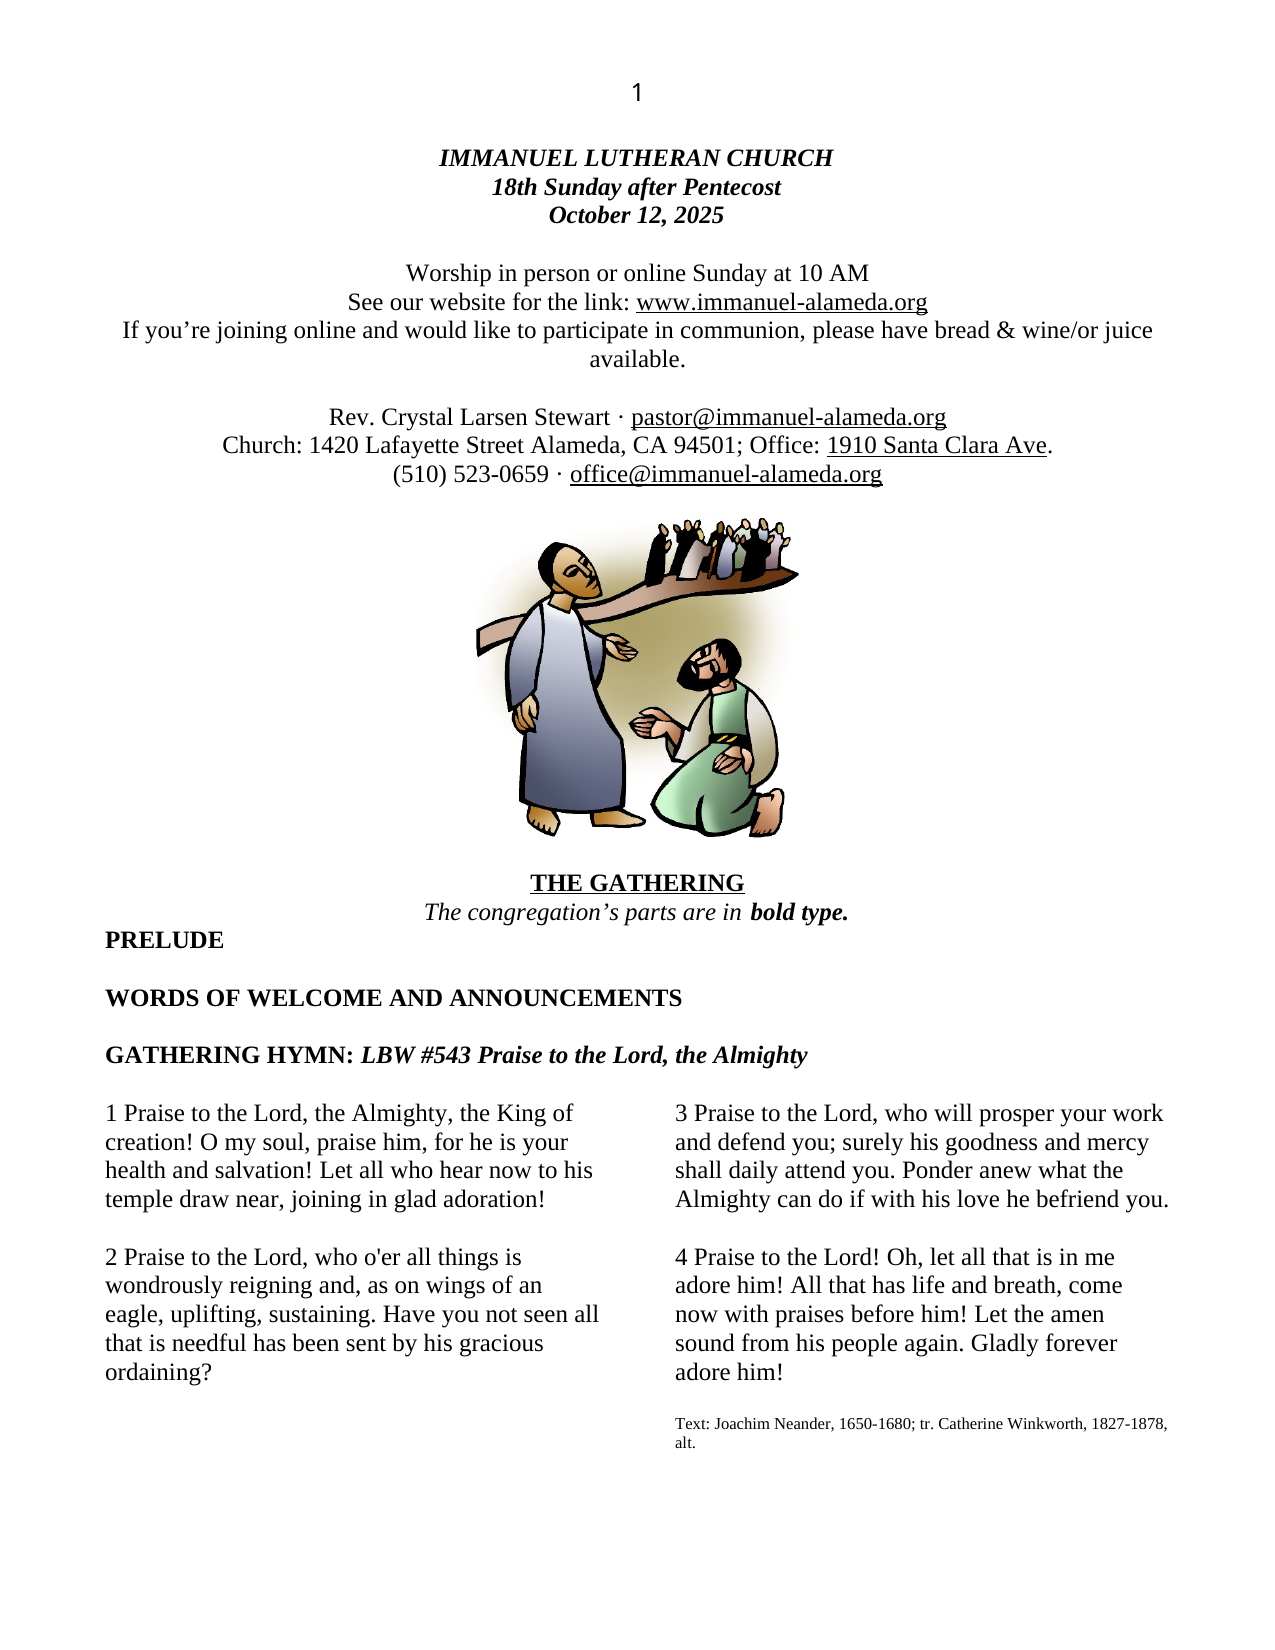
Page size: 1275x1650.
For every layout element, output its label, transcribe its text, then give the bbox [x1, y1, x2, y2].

picture [476, 516, 799, 839]
text 18th Sunday after Pentecost [105, 172, 1170, 201]
text October 12, 2025 [105, 201, 1170, 229]
text If you’re joining online and would like to participate in communion, please have bread & wine/or juice available. [105, 316, 1170, 373]
text GATHERING HYMN: LBW #543 Praise to the Lord, the Almighty [105, 1040, 1170, 1069]
text IMMANUEL LUTHERAN CHURCH [105, 143, 1170, 172]
text Worship in person or online Sunday at 10 AM [105, 258, 1170, 287]
text Rev. Crystal Larsen Stewart · pastor@immanuel-alameda.org [105, 402, 1170, 431]
text The congregation’s parts are in bold type. [105, 897, 1170, 925]
text WORDS OF WELCOME AND ANNOUNCEMENTS [105, 983, 1170, 1012]
text 3 Praise to the Lord, who will prosper your work and defend you; surely his goodness and mercy shall daily attend you. Ponder anew what the Almighty can do if with his love he befriend you. [675, 1098, 1170, 1213]
text PRELUDE [105, 925, 1170, 954]
text See our website for the link: www.immanuel-alameda.org [105, 287, 1170, 316]
text Text: Joachim Neander, 1650-1680; tr. Catherine Winkworth, 1827-1878, alt. [675, 1414, 1170, 1452]
text 4 Praise to the Lord! Oh, let all that is in me adore him! All that has life and breath, come now with praises before him! Let the amen sound from his people again. Gladly forever adore him! [675, 1242, 1170, 1385]
text 2 Praise to the Lord, who o'er all things is wondrously reigning and, as on wings of an eagle, uplifting, sustaining. Have you not seen all that is needful has been sent by his gracious ordaining? [105, 1242, 600, 1385]
text 1 Praise to the Lord, the Almighty, the King of creation! O my soul, praise him, for he is your health and salvation! Let all who hear now to his temple draw near, joining in glad adoration! [105, 1098, 600, 1213]
text (510) 523-0659 · office@immanuel-alameda.org [105, 459, 1170, 488]
text Church: 1420 Lafayette Street Alameda, CA 94501; Office: 1910 Santa Clara Ave. [105, 431, 1170, 459]
text THE GATHERING [105, 868, 1170, 897]
